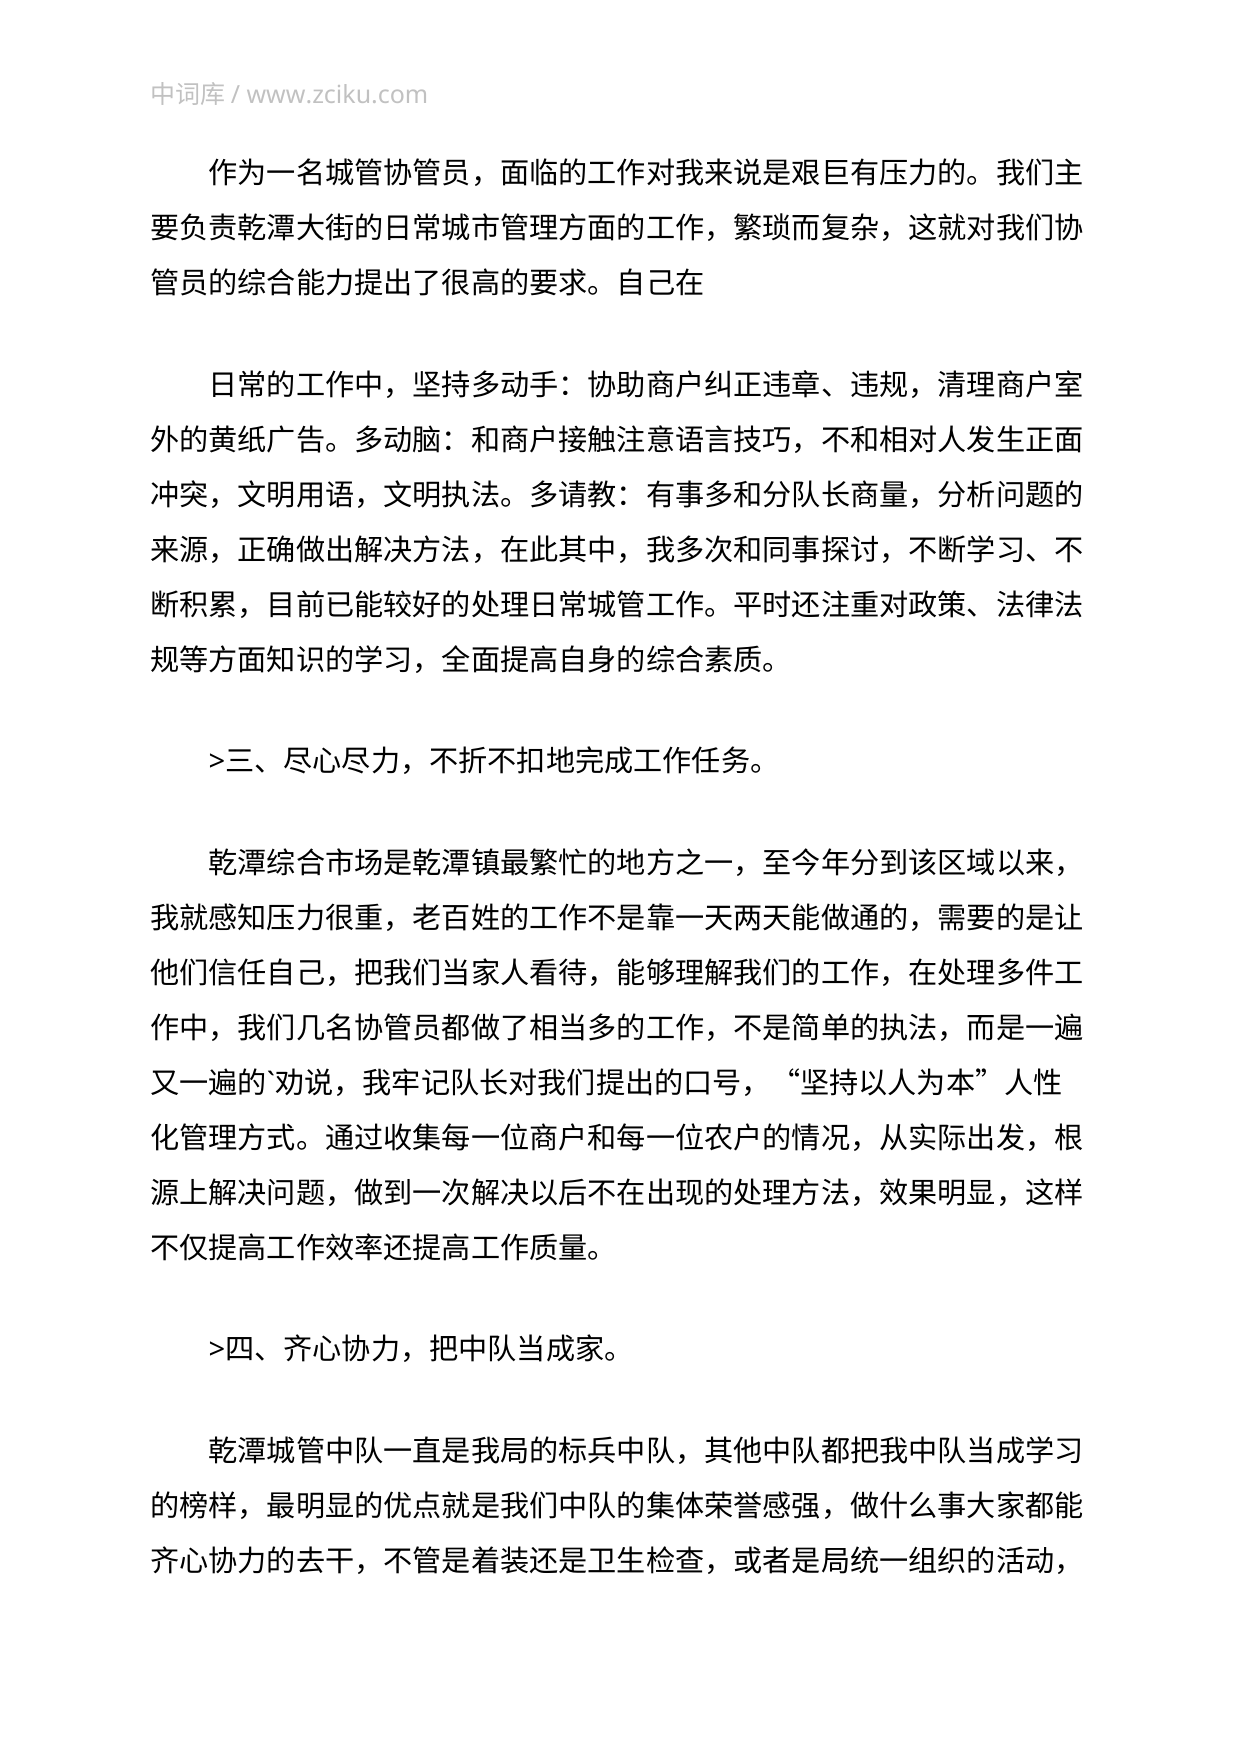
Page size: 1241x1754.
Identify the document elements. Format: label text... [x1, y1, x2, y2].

text 乾潭综合市场是乾潭镇最繁忙的地方之一，至今年分到该区域以来，我就感知压力很重，老百姓的工作不是靠一天两天能做通的，需要的是让他们信任自己，把我们当家人看待，能够理解我们的工作，在处理多件工作中，我们几名协管员都做了相当多的工作，不是简单的执法，而是一遍又一遍的`劝说，我牢记队长对我们提出的口号，“坚持以人为本”人性化管理方式。通过收集每一位商户和每一位农户的情况，从实际出发，根源上解决问题，做到一次解决以后不在出现的处理方法，效果明显，这样不仅提高工作效率还提高工作质量。 [150, 840, 1090, 1266]
text >四、齐心协力，把中队当成家。 [150, 1326, 1090, 1368]
text >三、尽心尽力，不折不扣地完成工作任务。 [150, 738, 1090, 780]
text 日常的工作中，坚持多动手：协助商户纠正违章、违规，清理商户室外的黄纸广告。多动脑：和商户接触注意语言技巧，不和相对人发生正面冲突，文明用语，文明执法。多请教：有事多和分队长商量，分析问题的来源，正确做出解决方法，在此其中，我多次和同事探讨，不断学习、不断积累，目前已能较好的处理日常城管工作。平时还注重对政策、法律法规等方面知识的学习，全面提高自身的综合素质。 [150, 362, 1090, 678]
text 作为一名城管协管员，面临的工作对我来说是艰巨有压力的。我们主要负责乾潭大街的日常城市管理方面的工作，繁琐而复杂，这就对我们协管员的综合能力提出了很高的要求。自己在 [150, 150, 1090, 302]
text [150, 1428, 1090, 1580]
